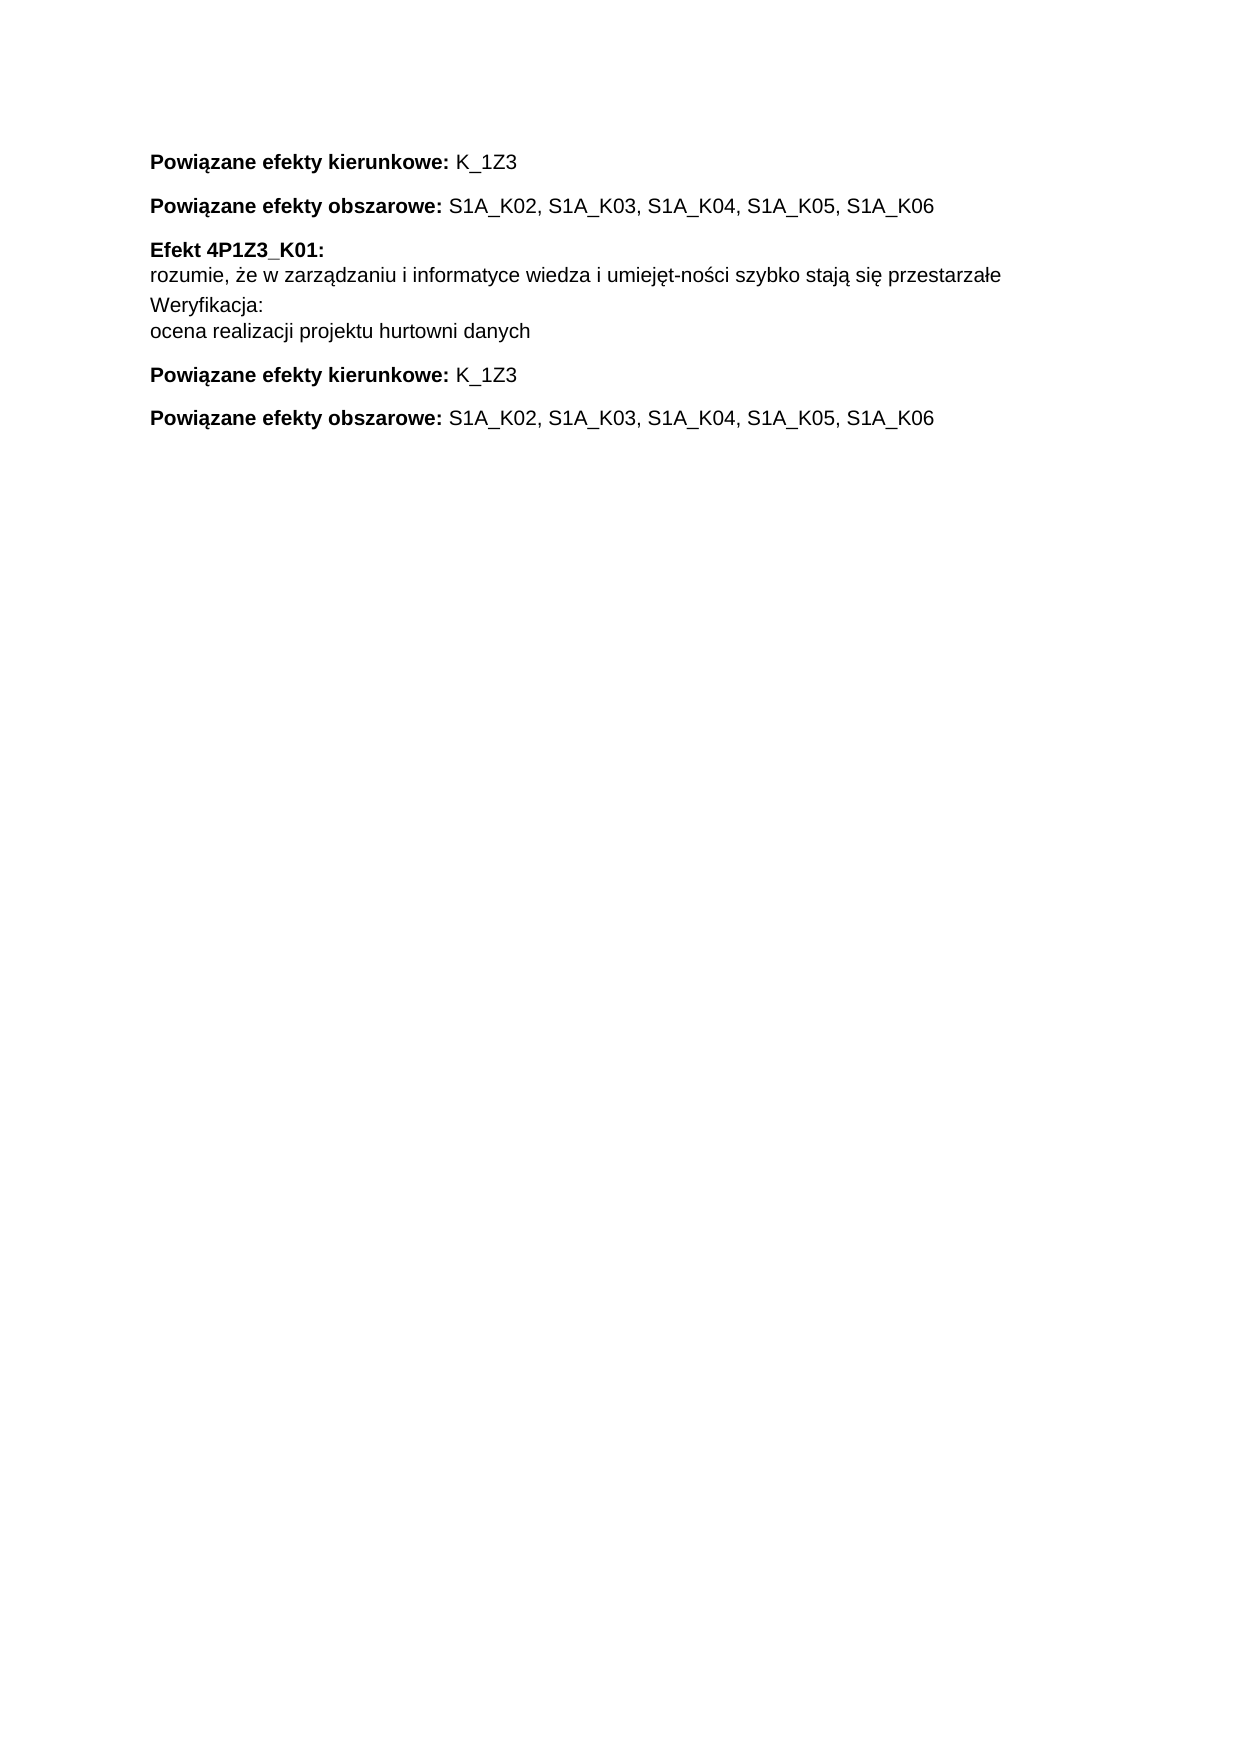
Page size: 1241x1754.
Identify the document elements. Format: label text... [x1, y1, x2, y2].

text Powiązane efekty obszarowe: S1A_K02, S1A_K03, S1A_K04, S1A_K05, S1A_K06 [150, 406, 1090, 430]
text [150, 194, 1090, 218]
text rozumie, że w zarządzaniu i informatyce wiedza i umiejęt-ności szybko stają się przestarzałe [150, 262, 1090, 286]
text Weryfikacja: [150, 293, 1090, 317]
text Powiązane efekty kierunkowe: K_1Z3 [150, 362, 1090, 386]
text ocena realizacji projektu hurtowni danych [150, 319, 1090, 343]
text Efekt 4P1Z3_K01: [150, 237, 1090, 261]
text Powiązane efekty kierunkowe: K_1Z3 [150, 150, 1090, 174]
